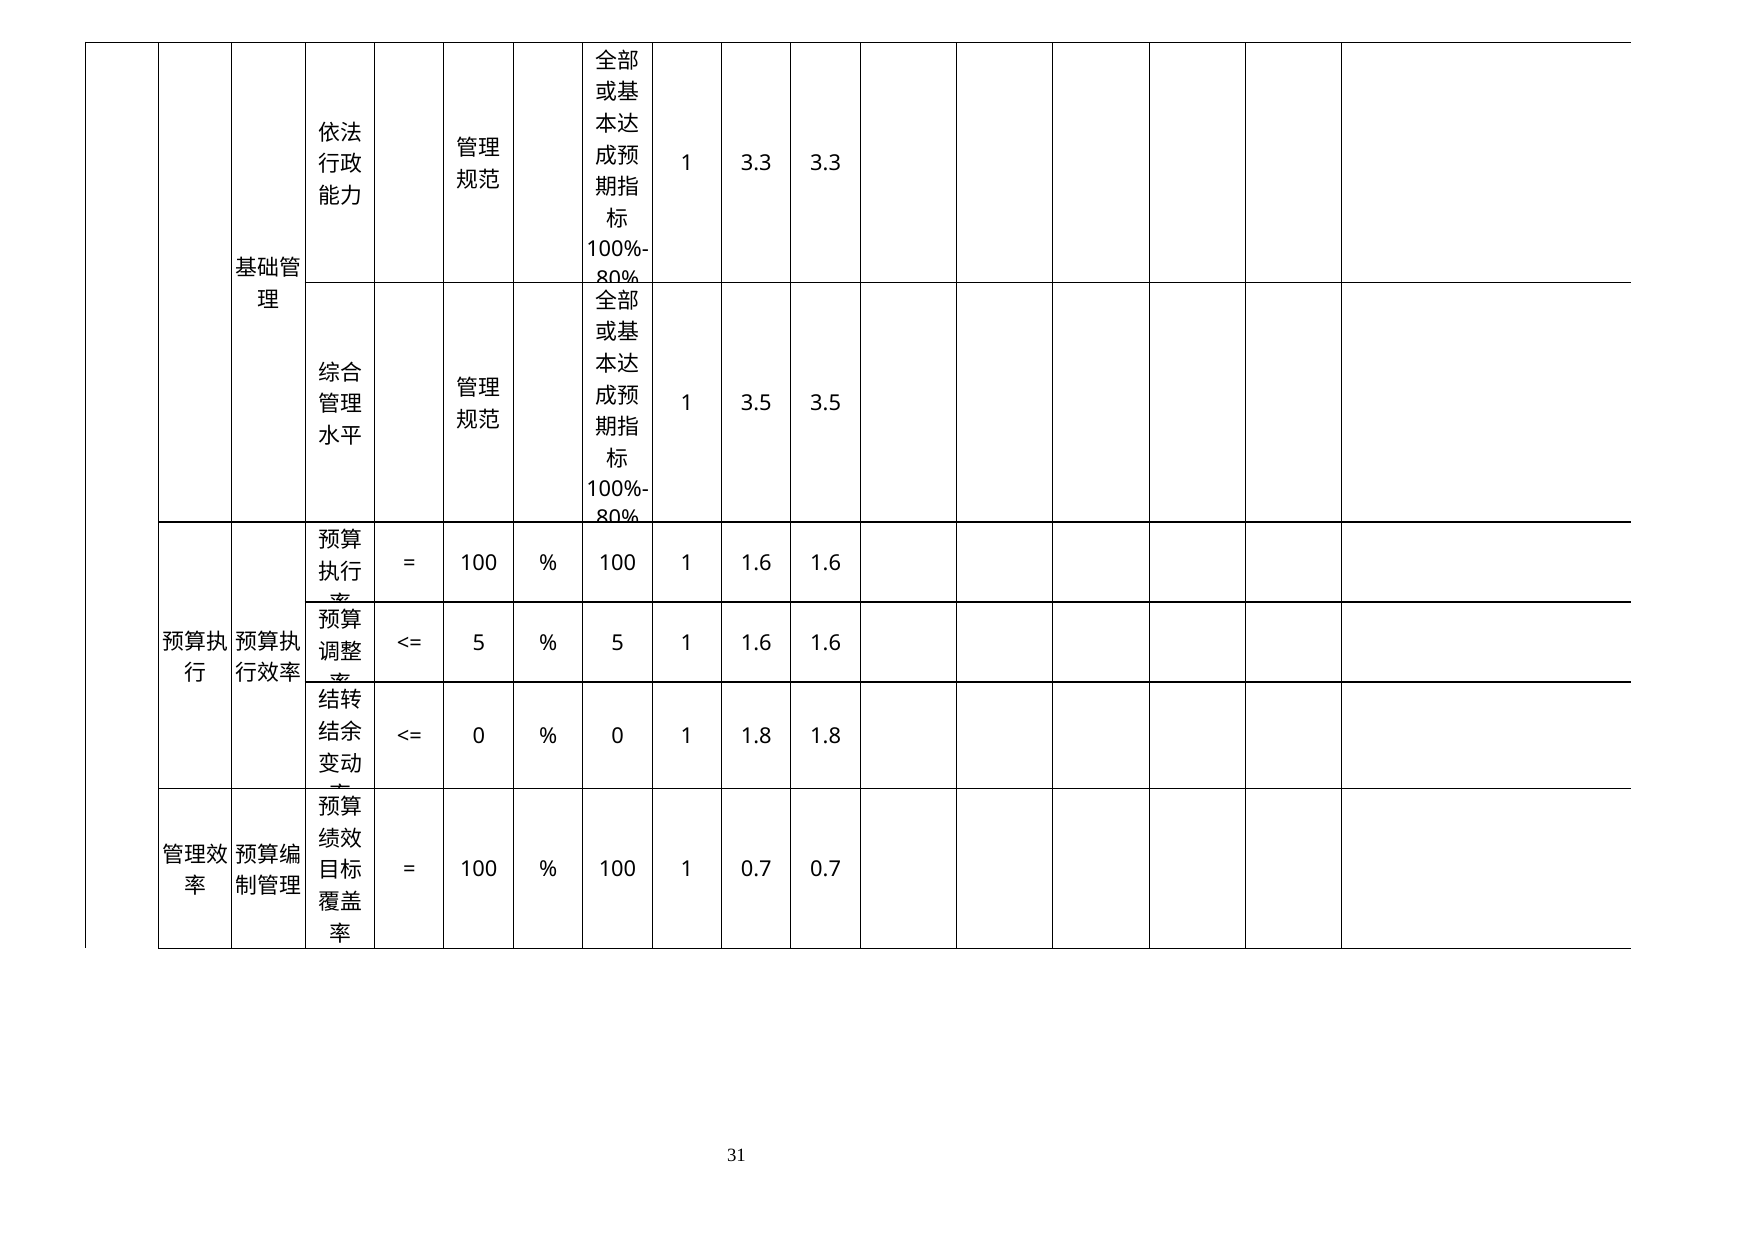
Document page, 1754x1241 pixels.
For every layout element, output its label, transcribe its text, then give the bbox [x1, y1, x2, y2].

table_cell 1 [653, 43, 721, 282]
table_cell 基础管理 [232, 43, 305, 521]
table_cell 5 [444, 603, 513, 681]
table_cell % [514, 683, 582, 788]
table_cell 结转结余变动率 [306, 683, 374, 788]
table_cell 3.5 [722, 283, 790, 521]
table_cell 全部或基本达成预期指标100%-80%（含） [583, 43, 652, 282]
table_cell 管理规范 [444, 43, 513, 282]
table_cell [514, 43, 582, 282]
table_cell [1246, 603, 1341, 681]
table_cell [957, 603, 1052, 681]
table_cell [1053, 43, 1149, 282]
table_cell [1342, 43, 1631, 282]
table_cell [861, 283, 956, 521]
table_cell 依法行政能力 [306, 43, 374, 282]
table_cell 3.5 [791, 283, 860, 521]
table_cell [1053, 603, 1149, 681]
table_cell 管理规范 [444, 283, 513, 521]
table_cell 1.8 [791, 683, 860, 788]
table_cell 1.8 [722, 683, 790, 788]
table_cell 1 [653, 683, 721, 788]
table_cell [1246, 43, 1341, 282]
table_cell [1246, 283, 1341, 521]
table_cell 1 [653, 789, 721, 947]
table_cell % [514, 523, 582, 601]
table_cell [1246, 523, 1341, 601]
table_cell 全部或基本达成预期指标100%-80%（含） [583, 283, 652, 521]
table_cell 1 [653, 523, 721, 601]
table_cell [1342, 283, 1631, 521]
table_cell = [375, 523, 443, 601]
table_cell 1.6 [791, 603, 860, 681]
table_cell 1.6 [791, 523, 860, 601]
table_cell [1150, 683, 1245, 788]
table_cell 预算执行效率 [232, 523, 305, 788]
table_cell [861, 683, 956, 788]
table_cell [861, 789, 956, 947]
table_cell 100 [583, 789, 652, 947]
table_cell [1053, 523, 1149, 601]
table_cell 综合管理水平 [306, 283, 374, 521]
table_cell 预算执行率 [306, 523, 374, 601]
table_cell 100 [444, 523, 513, 601]
table_cell [861, 603, 956, 681]
table_cell [1053, 283, 1149, 521]
table_cell 100 [583, 523, 652, 601]
table_cell [1150, 283, 1245, 521]
table_cell [1342, 789, 1631, 947]
table_cell [1246, 789, 1341, 947]
table_cell [861, 523, 956, 601]
table_cell 5 [583, 603, 652, 681]
table_cell 3.3 [791, 43, 860, 282]
table_cell % [514, 603, 582, 681]
table_cell [861, 43, 956, 282]
table_cell [1053, 683, 1149, 788]
table_cell 预算执行 [159, 523, 231, 788]
table_cell 0.7 [722, 789, 790, 947]
table_cell 1 [653, 283, 721, 521]
table_cell [1150, 789, 1245, 947]
table_cell [1342, 523, 1631, 601]
table_cell 0.7 [791, 789, 860, 947]
table_cell [375, 283, 443, 521]
table_cell [1342, 603, 1631, 681]
table_cell 3.3 [722, 43, 790, 282]
table_cell 预算调整率 [306, 603, 374, 681]
table_cell [957, 683, 1052, 788]
table_cell 1.6 [722, 523, 790, 601]
table_cell [957, 43, 1052, 282]
table_cell = [375, 789, 443, 947]
table_cell [1150, 603, 1245, 681]
table_cell 1.6 [722, 603, 790, 681]
table_cell [1150, 43, 1245, 282]
table_cell 0 [583, 683, 652, 788]
table_cell [957, 283, 1052, 521]
table_cell [1246, 683, 1341, 788]
table_cell 预算编制管理 [232, 789, 305, 947]
table_cell [1053, 789, 1149, 947]
table_cell [957, 789, 1052, 947]
table_cell [1342, 683, 1631, 788]
table_cell <= [375, 603, 443, 681]
table_cell [1150, 523, 1245, 601]
table_cell 100 [444, 789, 513, 947]
table_cell [514, 283, 582, 521]
table_cell 预算绩效目标覆盖率 [306, 789, 374, 947]
table_cell 1 [653, 603, 721, 681]
table_cell 管理效率 [159, 789, 231, 947]
table_cell [957, 523, 1052, 601]
table_cell [375, 43, 443, 282]
table_cell % [514, 789, 582, 947]
table_cell 0 [444, 683, 513, 788]
table_cell <= [375, 683, 443, 788]
